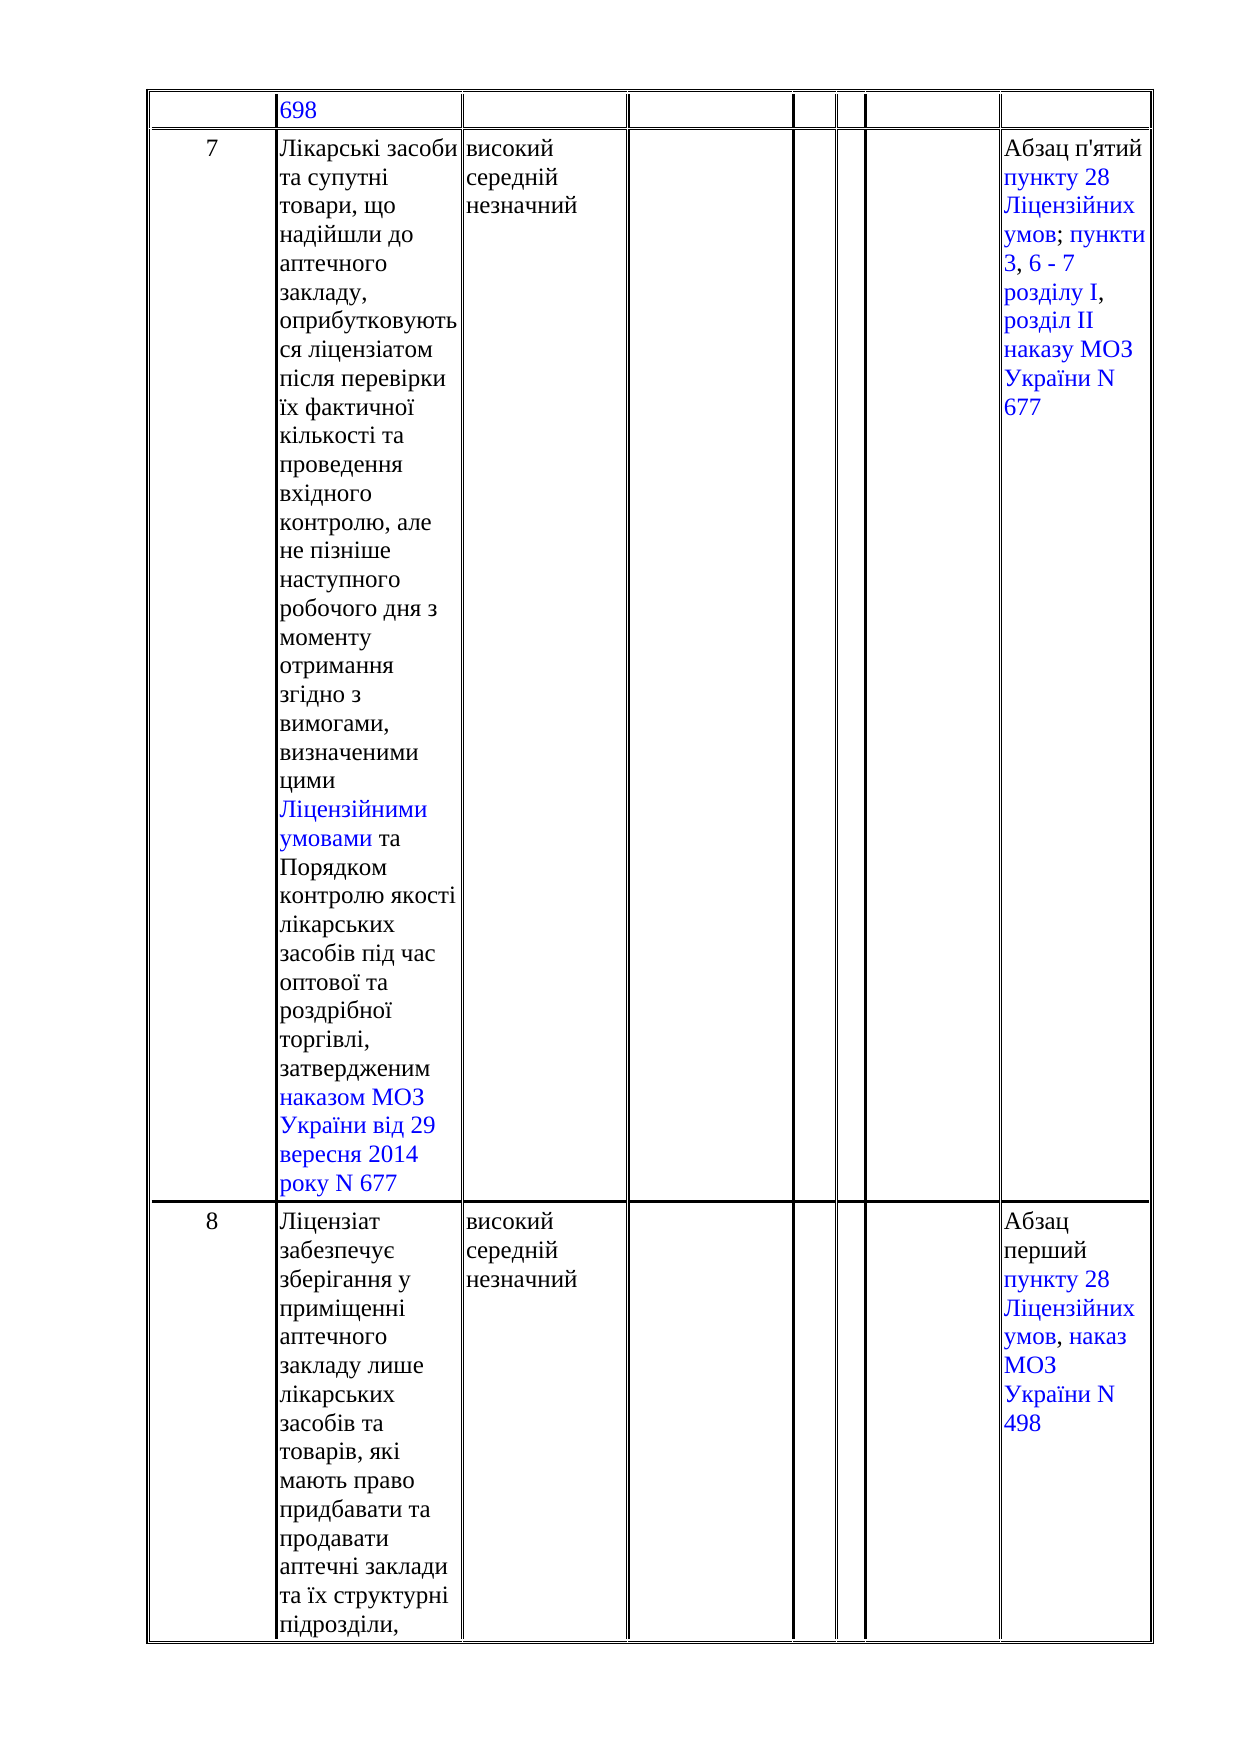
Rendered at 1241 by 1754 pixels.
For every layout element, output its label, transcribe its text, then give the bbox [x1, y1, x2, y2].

table_cell [630, 130, 792, 1200]
table_cell [865, 92, 1001, 127]
table_cell [867, 130, 999, 1200]
table_cell [838, 130, 864, 1200]
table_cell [276, 92, 463, 127]
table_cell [463, 1200, 628, 1641]
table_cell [464, 130, 626, 1200]
table_cell [628, 1203, 793, 1641]
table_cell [1001, 1200, 1150, 1641]
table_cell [463, 90, 628, 127]
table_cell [1001, 92, 1150, 127]
table_cell [865, 1203, 1001, 1641]
table_cell Лікарські засоби та супутні товари, що надійшли до аптечного закладу, оприбутковуються ліцензіатом після перевірки їх фактичної кількості та проведення вхідного контролю, але не пізніше наступного робочого дня з моменту отримання згідно з вимогами, визначеними цими Ліцензійними умовами та Порядком контролю якості лікарських засобів під час оптової та роздрібної торгівлі, затвердженим наказом МОЗ України від 29 вересня 2014 року N 677 [278, 130, 461, 1200]
table_cell 8 [150, 1200, 276, 1641]
table_cell [837, 92, 865, 127]
table_cell [793, 1203, 837, 1641]
table_cell [795, 130, 835, 1200]
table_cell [276, 1203, 463, 1641]
table_cell [793, 92, 837, 127]
table_cell Абзац п'ятий пункту 28 Ліцензійних умов; пункти 3, 6 - 7 розділу I, розділ II наказу МОЗ України N 677 [1001, 127, 1152, 1200]
table_cell 6 [150, 92, 276, 127]
table_cell [628, 90, 793, 127]
table_cell 7 [148, 127, 276, 1200]
table_cell [837, 1203, 865, 1641]
